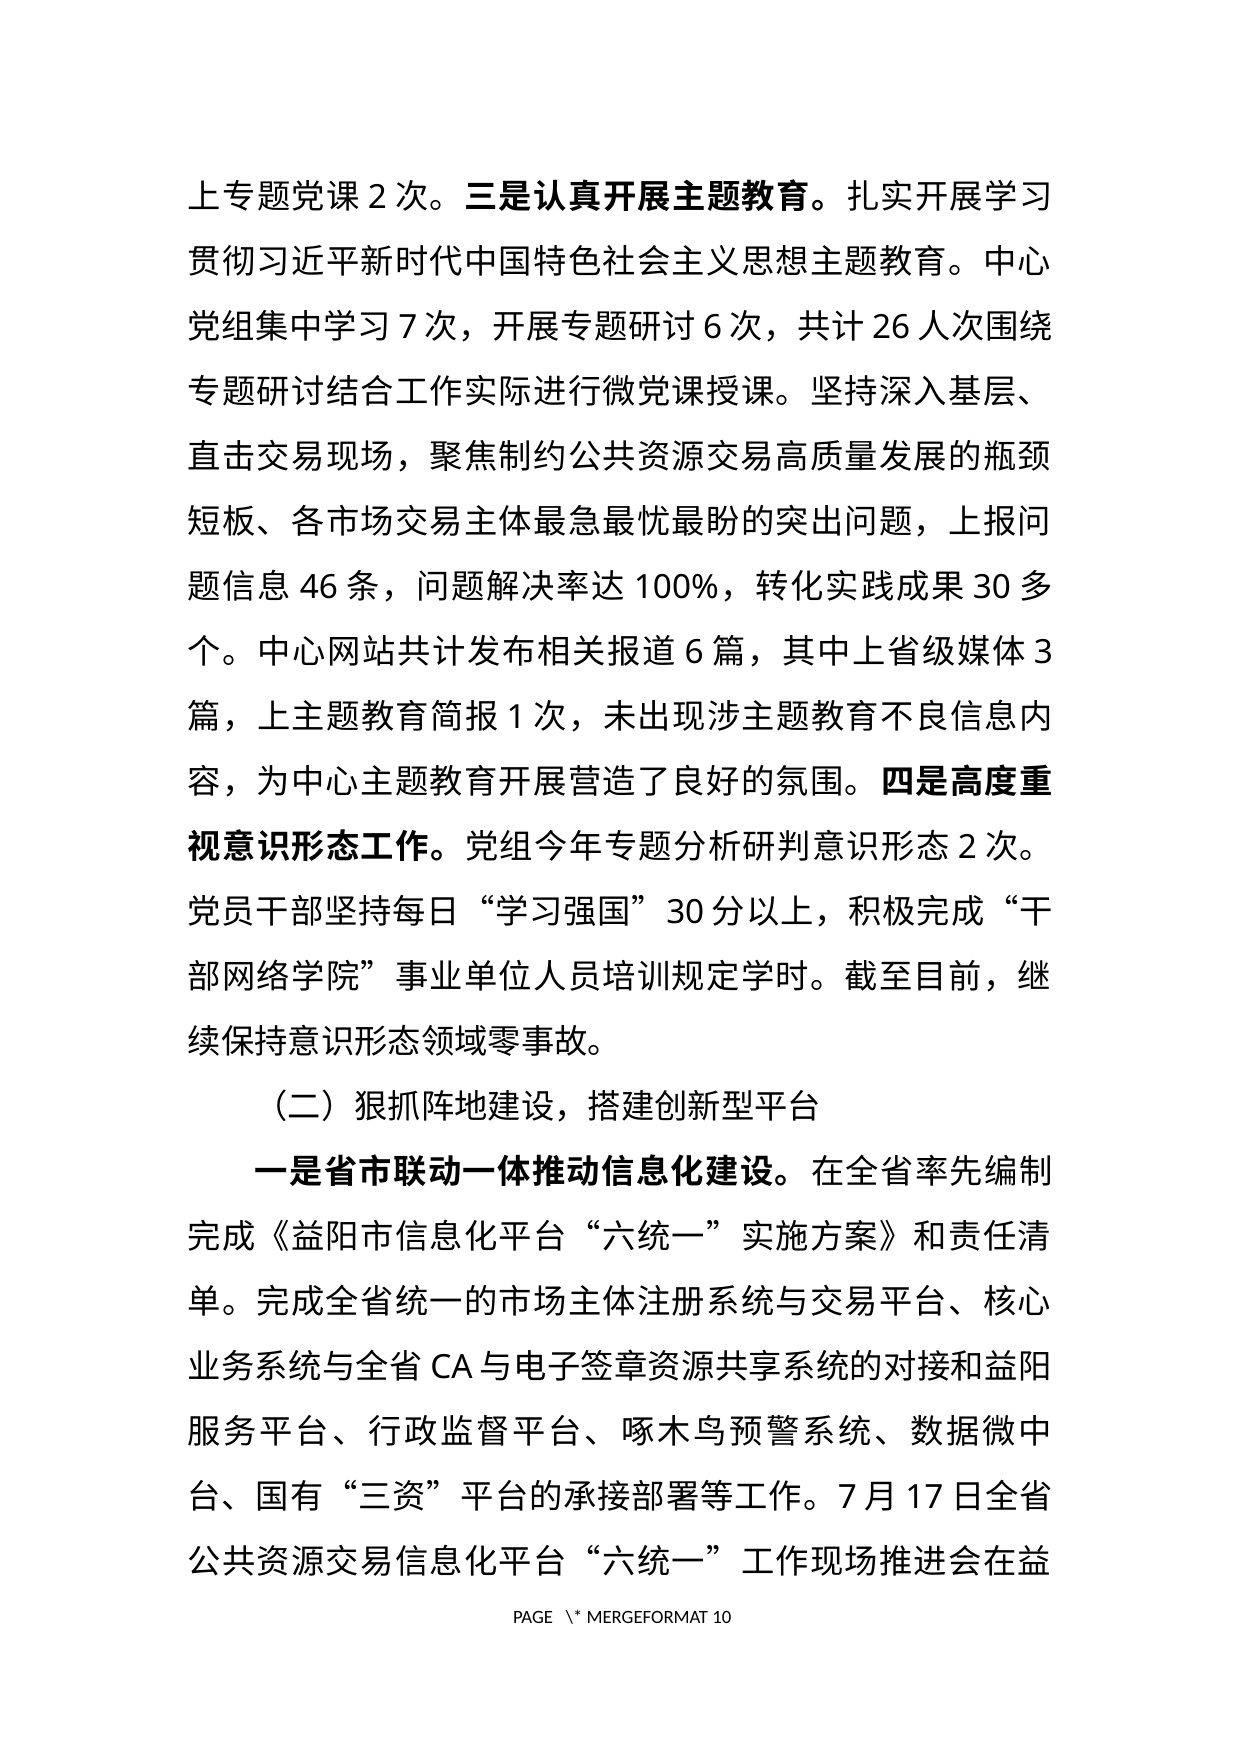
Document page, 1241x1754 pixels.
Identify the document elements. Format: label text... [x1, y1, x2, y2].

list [187, 162, 1053, 1072]
list （二）狠抓阵地建设，搭建创新型平台 [187, 1072, 1053, 1137]
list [187, 1137, 1053, 1592]
